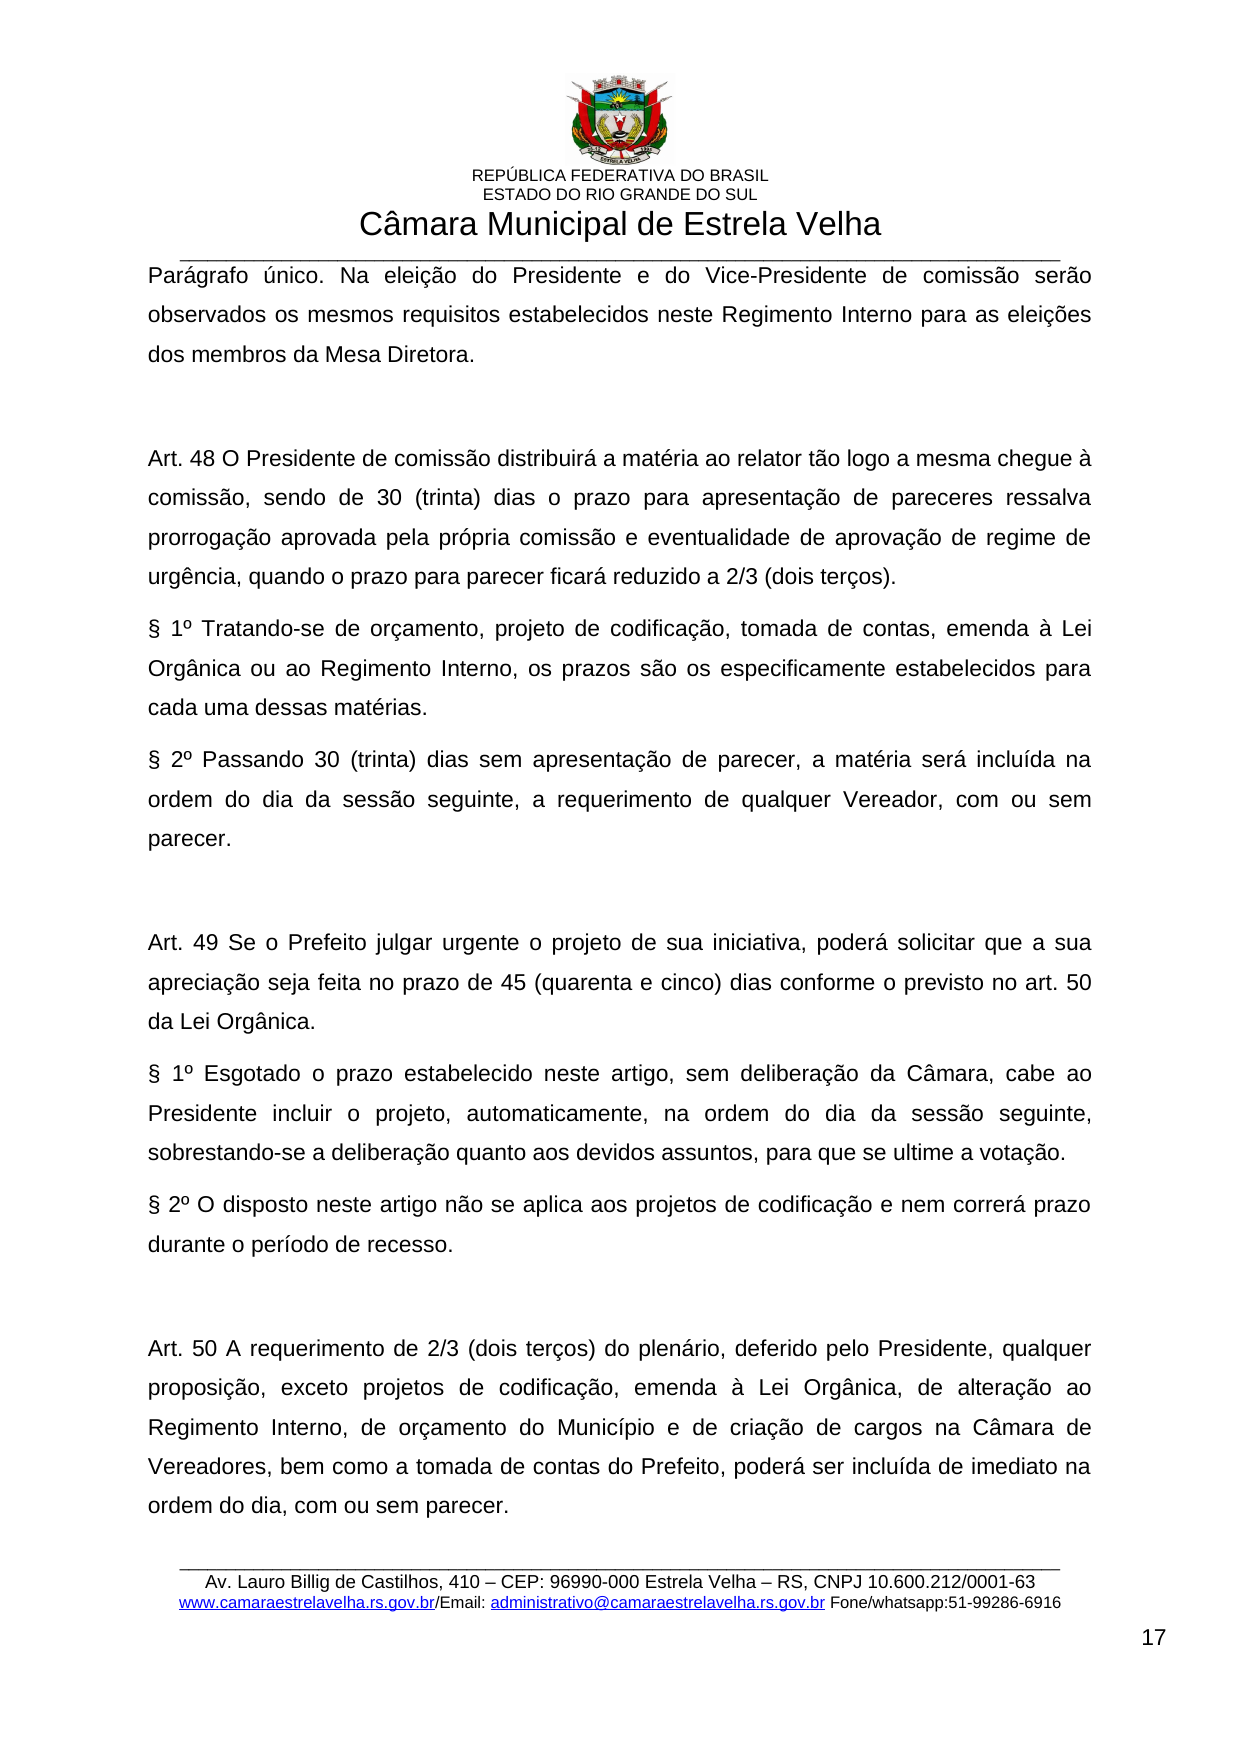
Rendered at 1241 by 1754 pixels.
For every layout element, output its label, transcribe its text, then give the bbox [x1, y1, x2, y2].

text Art. 49 Se o Prefeito julgar urgente o projeto de sua iniciativa, poderá solicitar que a sua apreciação seja feita no prazo de 45 (quarenta e cinco) dias conforme o previsto no art. 50 da Lei Orgânica. [148, 929, 1092, 1034]
text § 1º Tratando-se de orçamento, projeto de codificação, tomada de contas, emenda à Lei Orgânica ou ao Regimento Interno, os prazos são os especificamente estabelecidos para cada uma dessas matérias. [148, 615, 1092, 721]
text Art. 48 O Presidente de comissão distribuirá a matéria ao relator tão logo a mesma chegue à comissão, sendo de 30 (trinta) dias o prazo para apresentação de pareceres ressalva prorrogação aprovada pela própria comissão e eventualidade de aprovação de regime de urgência, quando o prazo para parecer ficará reduzido a 2/3 (dois terços). [148, 445, 1092, 590]
text Art. 50 A requerimento de 2/3 (dois terços) do plenário, deferido pelo Presidente, qualquer proposição, exceto projetos de codificação, emenda à Lei Orgânica, de alteração ao Regimento Interno, de orçamento do Município e de criação de cargos na Câmara de Vereadores, bem como a tomada de contas do Prefeito, poderá ser incluída de imediato na ordem do dia, com ou sem parecer. [148, 1334, 1092, 1519]
text § 2º Passando 30 (trinta) dias sem apresentação de parecer, a matéria será incluída na ordem do dia da sessão seguinte, a requerimento de qualquer Vereador, com ou sem parecer. [148, 746, 1092, 852]
text § 1º Esgotado o prazo estabelecido neste artigo, sem deliberação da Câmara, cabe ao Presidente incluir o projeto, automaticamente, na ordem do dia da sessão seguinte, sobrestando-se a deliberação quanto aos devidos assuntos, para que se ultime a votação. [148, 1060, 1092, 1165]
text § 2º O disposto neste artigo não se aplica aos projetos de codificação e nem correrá prazo durante o período de recesso. [148, 1191, 1092, 1257]
text Parágrafo único. Na eleição do Presidente e do Vice-Presidente de comissão serão observados os mesmos requisitos estabelecidos neste Regimento Interno para as eleições dos membros da Mesa Diretora. [148, 262, 1092, 367]
picture [564, 73, 676, 166]
